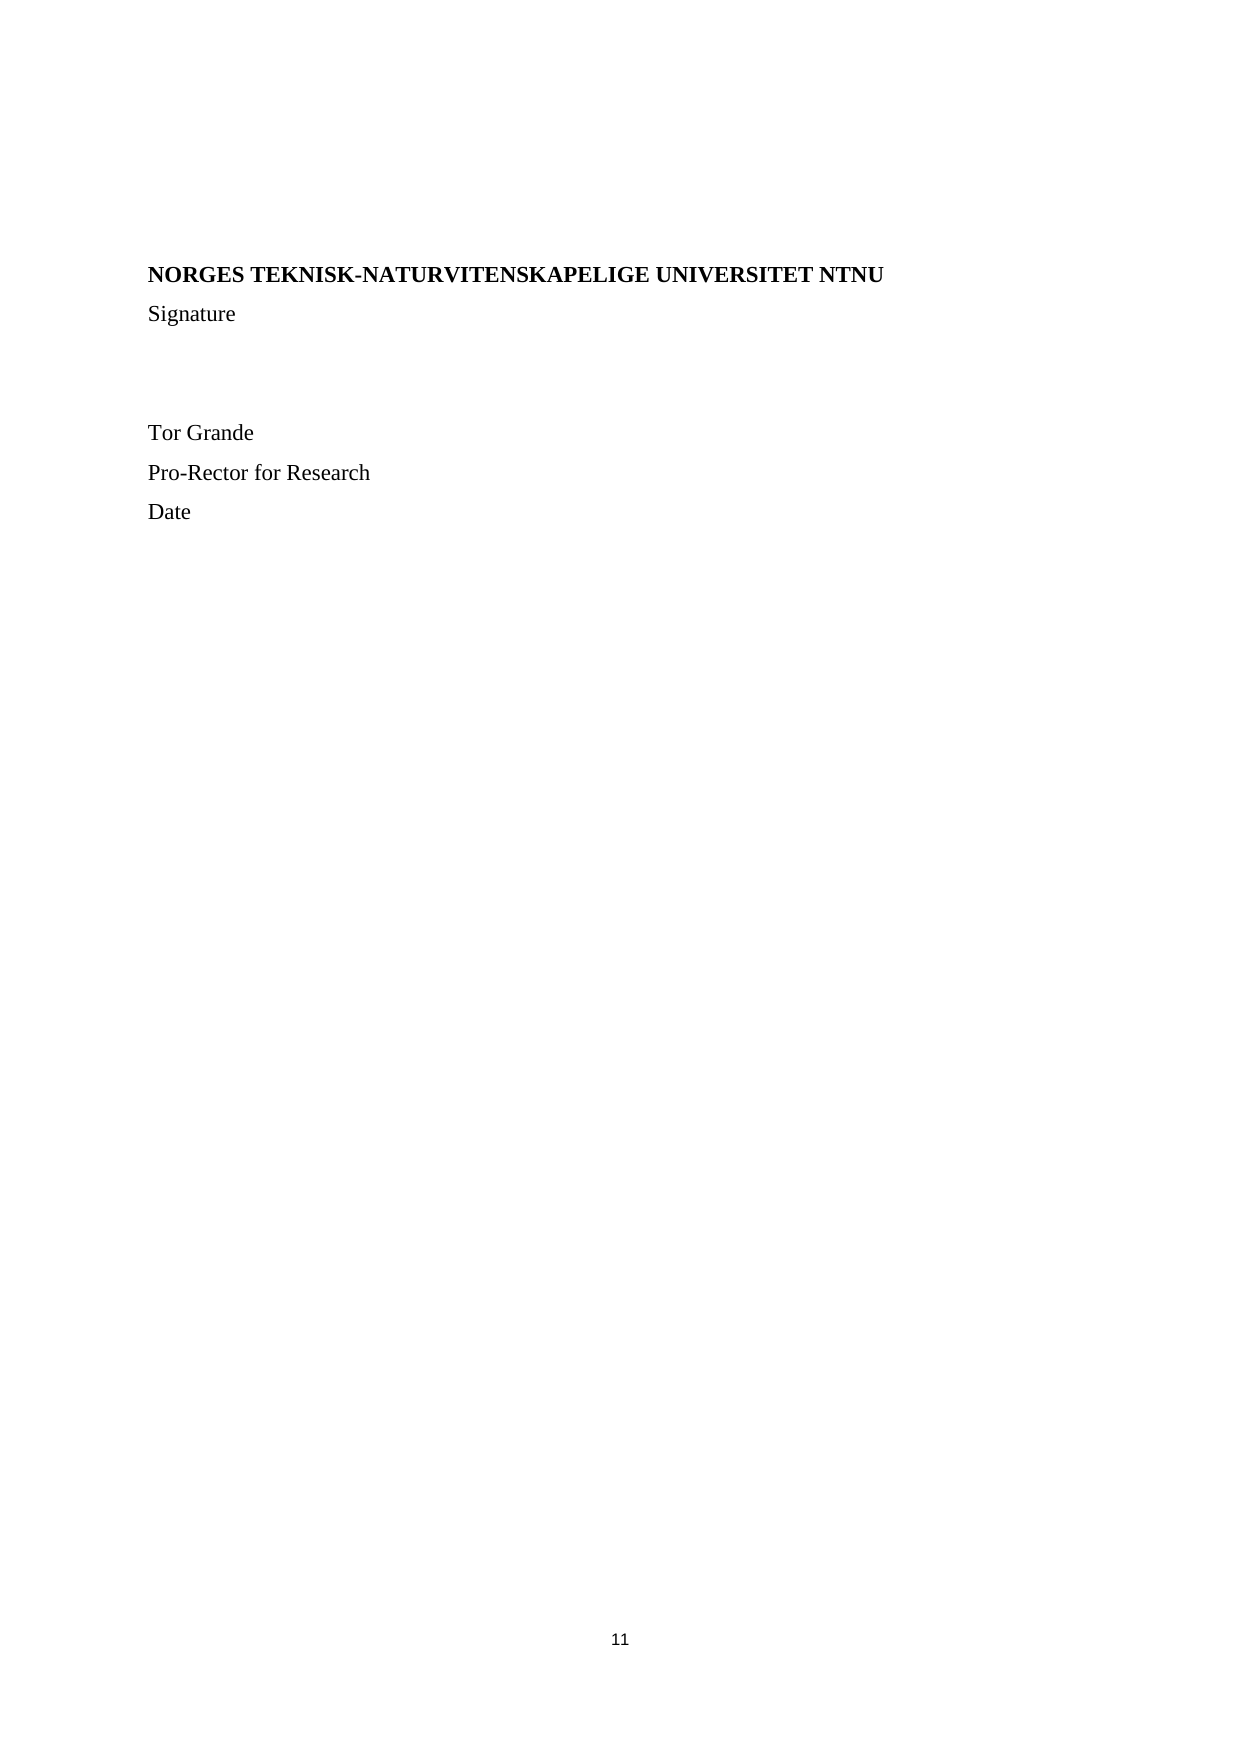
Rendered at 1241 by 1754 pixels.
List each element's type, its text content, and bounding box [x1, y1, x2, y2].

text Tor Grande [148, 418, 1092, 445]
text NORGES TEKNISK-NATURVITENSKAPELIGE UNIVERSITET NTNU [148, 260, 1092, 287]
text Pro-Rector for Research [148, 458, 1092, 485]
text Signature [148, 299, 1092, 327]
text Date [148, 497, 1092, 524]
